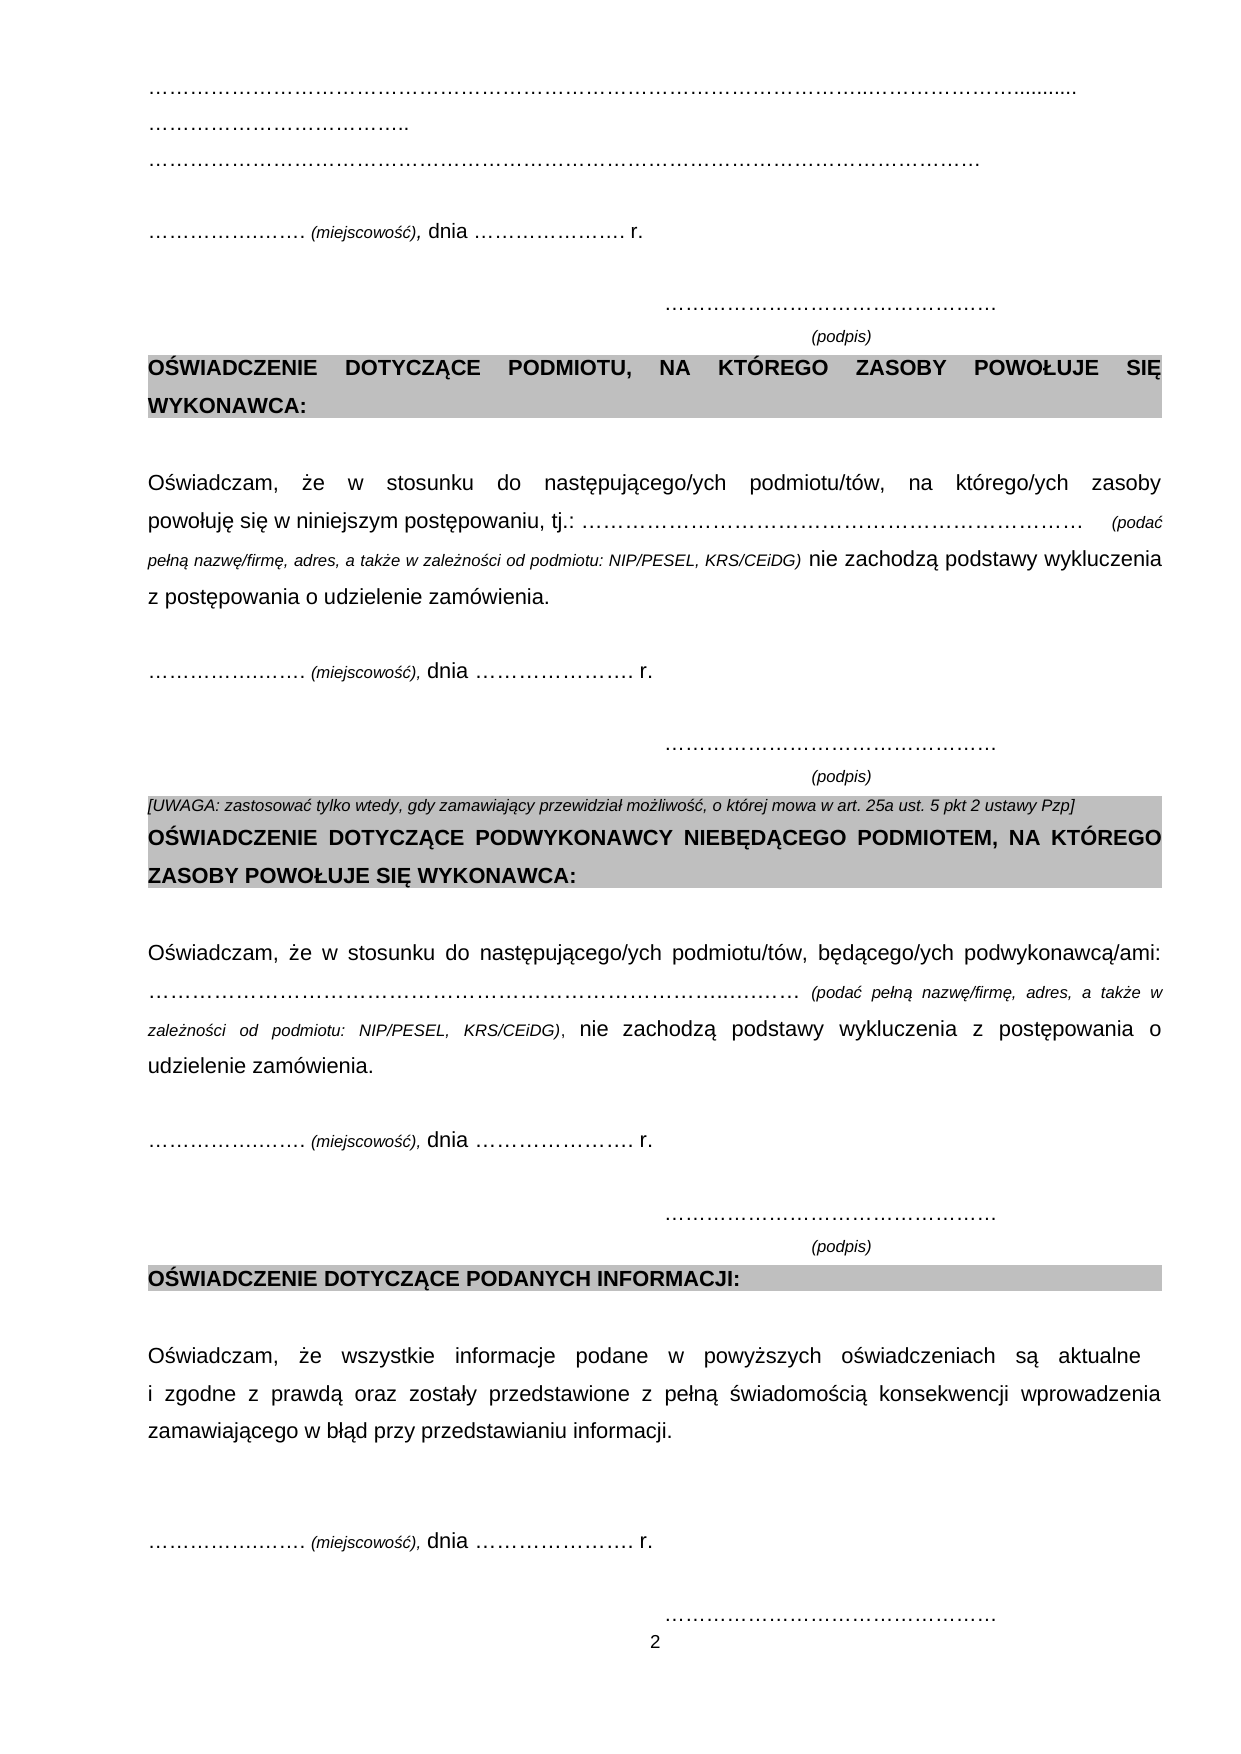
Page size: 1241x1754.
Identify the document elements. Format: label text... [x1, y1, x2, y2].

text ………………………………………… [148, 1602, 1162, 1626]
text [UWAGA: zastosować tylko wtedy, gdy zamawiający przewidział możliwość, o której mowa w art. 25a ust. 5 pkt 2 ustawy Pzp] [148, 796, 1162, 815]
text (podpis) [738, 767, 1162, 786]
text ………………………………………… [148, 291, 1162, 314]
text Oświadczam, że wszystkie informacje podane w powyższych oświadczeniach są aktualne i zgodne z prawdą oraz zostały przedstawione z pełną świadomością konsekwencji wprowadzenia zamawiającego w błąd przy przedstawianiu informacji. [148, 1343, 1162, 1443]
text (podpis) [738, 326, 1162, 346]
text …………….……. (miejscowość), dnia …………………. r. [148, 1127, 1162, 1152]
text OŚWIADCZENIE DOTYCZĄCE PODANYCH INFORMACJI: [148, 1265, 1162, 1291]
text OŚWIADCZENIE DOTYCZĄCE PODMIOTU, NA KTÓREGO ZASOBY POWOŁUJE SIĘ WYKONAWCA: [148, 355, 1162, 418]
text …………………………………………………………………………………………..…………………...........………………………………..………………………………………………………………………………………………………… [148, 75, 1162, 171]
text Oświadczam, że w stosunku do następującego/ych podmiotu/tów, na którego/ych zasoby powołuję się w niniejszym postępowaniu, tj.: …………………………………………………………… (podać pełną nazwę/firmę, adres, a także w zależności od podmiotu: NIP/PESEL, KRS/CEiDG) nie zachodzą podstawy wykluczenia z postępowania o udzielenie zamówienia. [148, 470, 1162, 609]
text (podpis) [738, 1237, 1162, 1256]
text …………….……. (miejscowość), dnia …………………. r. [148, 219, 1162, 243]
text Oświadczam, że w stosunku do następującego/ych podmiotu/tów, będącego/ych podwykonawcą/ami: ……………………………………………………………………..….…… (podać pełną nazwę/firmę, adres, a także w zależności od podmiotu: NIP/PESEL, KRS/CEiDG), nie zachodzą podstawy wykluczenia z postępowania o udzielenie zamówienia. [148, 940, 1162, 1078]
text …………….……. (miejscowość), dnia …………………. r. [148, 1528, 1162, 1553]
text ………………………………………… [148, 1201, 1162, 1225]
text …………….……. (miejscowość), dnia …………………. r. [148, 657, 1162, 683]
text OŚWIADCZENIE DOTYCZĄCE PODWYKONAWCY NIEBĘDĄCEGO PODMIOTEM, NA KTÓREGO ZASOBY POWOŁUJE SIĘ WYKONAWCA: [148, 825, 1162, 888]
text ………………………………………… [148, 731, 1162, 755]
